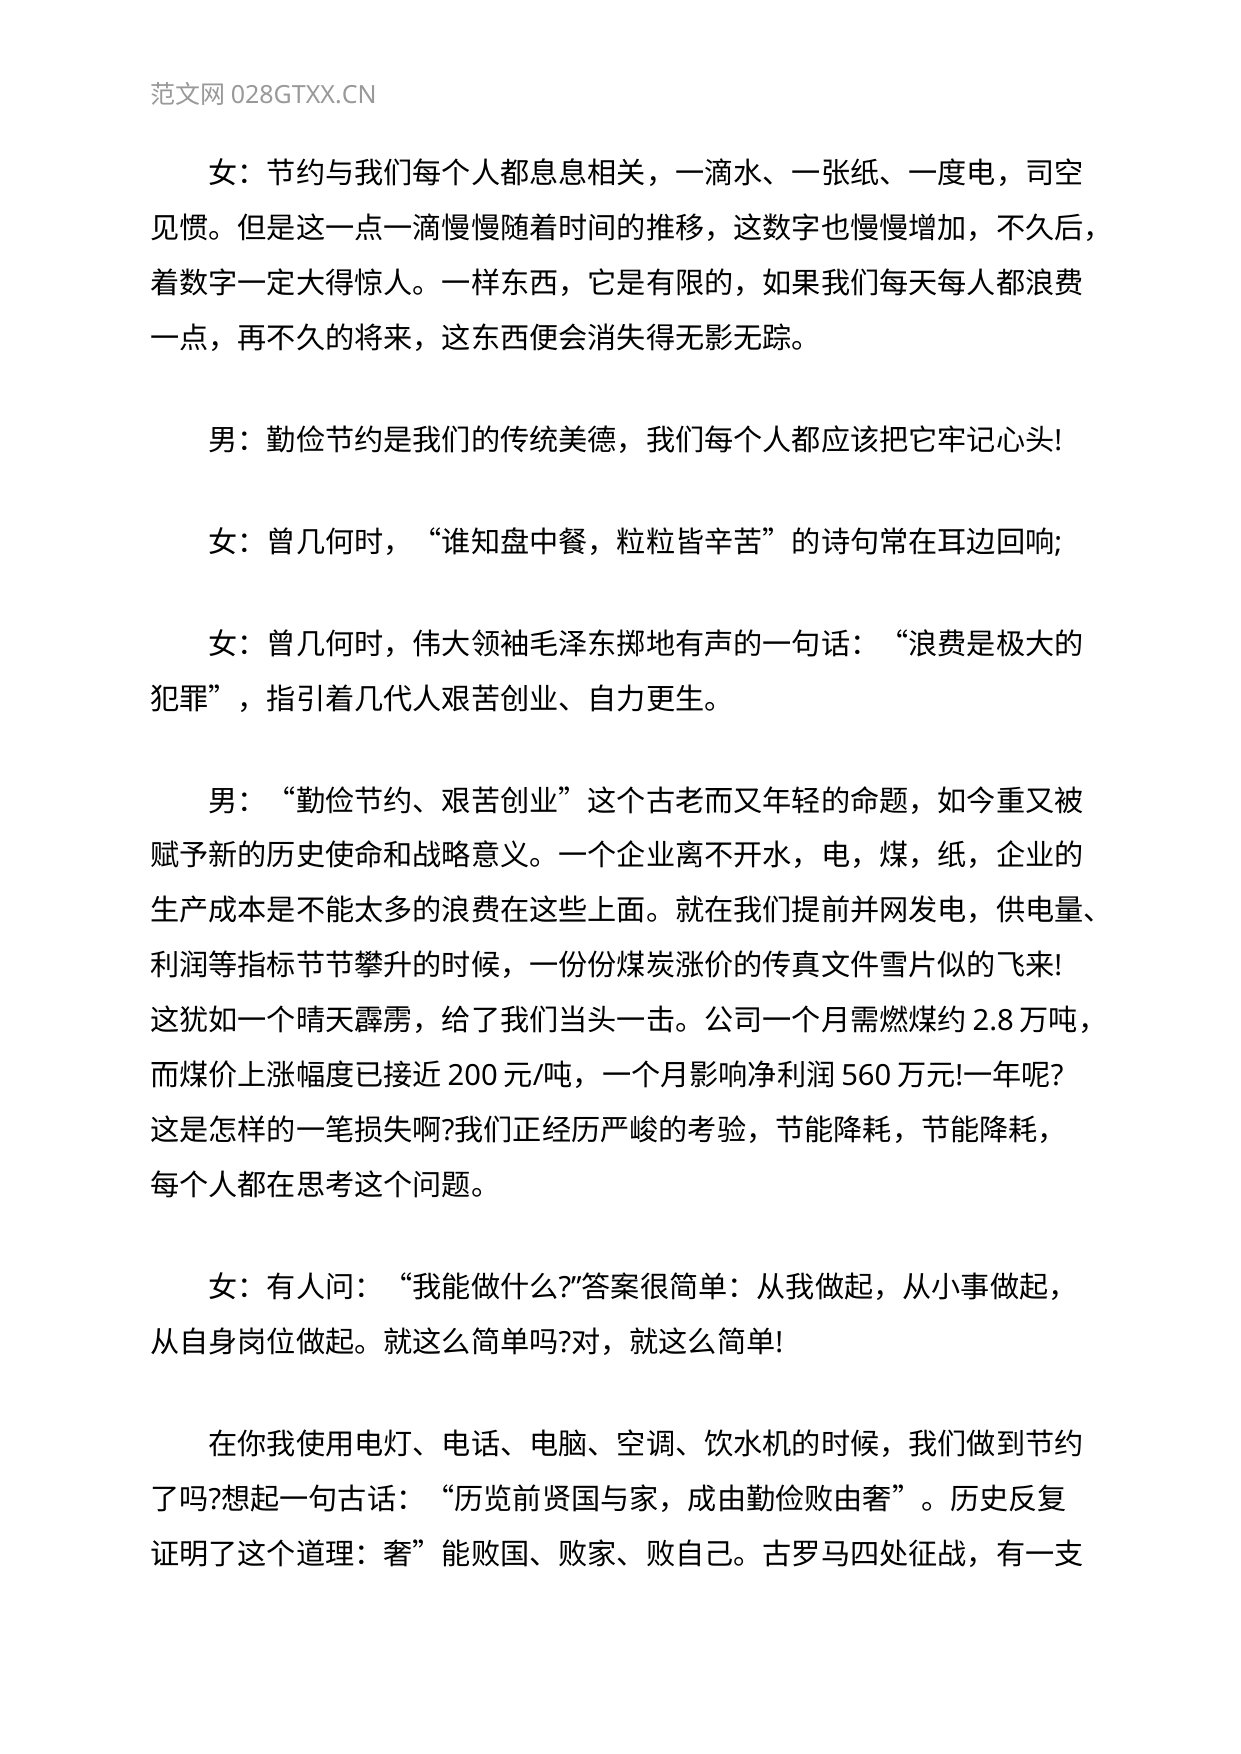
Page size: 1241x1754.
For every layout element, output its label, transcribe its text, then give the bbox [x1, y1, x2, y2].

text 女：节约与我们每个人都息息相关，一滴水、一张纸、一度电，司空见惯。但是这一点一滴慢慢随着时间的推移，这数字也慢慢增加，不久后，着数字一定大得惊人。一样东西，它是有限的，如果我们每天每人都浪费一点，再不久的将来，这东西便会消失得无影无踪。 [150, 150, 1090, 357]
text 男：“勤俭节约、艰苦创业”这个古老而又年轻的命题，如今重又被赋予新的历史使命和战略意义。一个企业离不开水，电，煤，纸，企业的生产成本是不能太多的浪费在这些上面。就在我们提前并网发电，供电量、利润等指标节节攀升的时候，一份份煤炭涨价的传真文件雪片似的飞来!这犹如一个晴天霹雳，给了我们当头一击。公司一个月需燃煤约2.8万吨，而煤价上涨幅度已接近200元/吨，一个月影响净利润560万元!一年呢?这是怎样的一笔损失啊?我们正经历严峻的考验，节能降耗，节能降耗，每个人都在思考这个问题。 [150, 777, 1090, 1204]
text 女：有人问：“我能做什么?”答案很简单：从我做起，从小事做起，从自身岗位做起。就这么简单吗?对，就这么简单! [150, 1263, 1090, 1361]
text 男：勤俭节约是我们的传统美德，我们每个人都应该把它牢记心头! [150, 416, 1090, 459]
text 女：曾几何时，伟大领袖毛泽东掷地有声的一句话：“浪费是极大的犯罪”，指引着几代人艰苦创业、自力更生。 [150, 620, 1090, 718]
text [150, 1421, 1090, 1573]
text 女：曾几何时，“谁知盘中餐，粒粒皆辛苦”的诗句常在耳边回响; [150, 518, 1090, 561]
